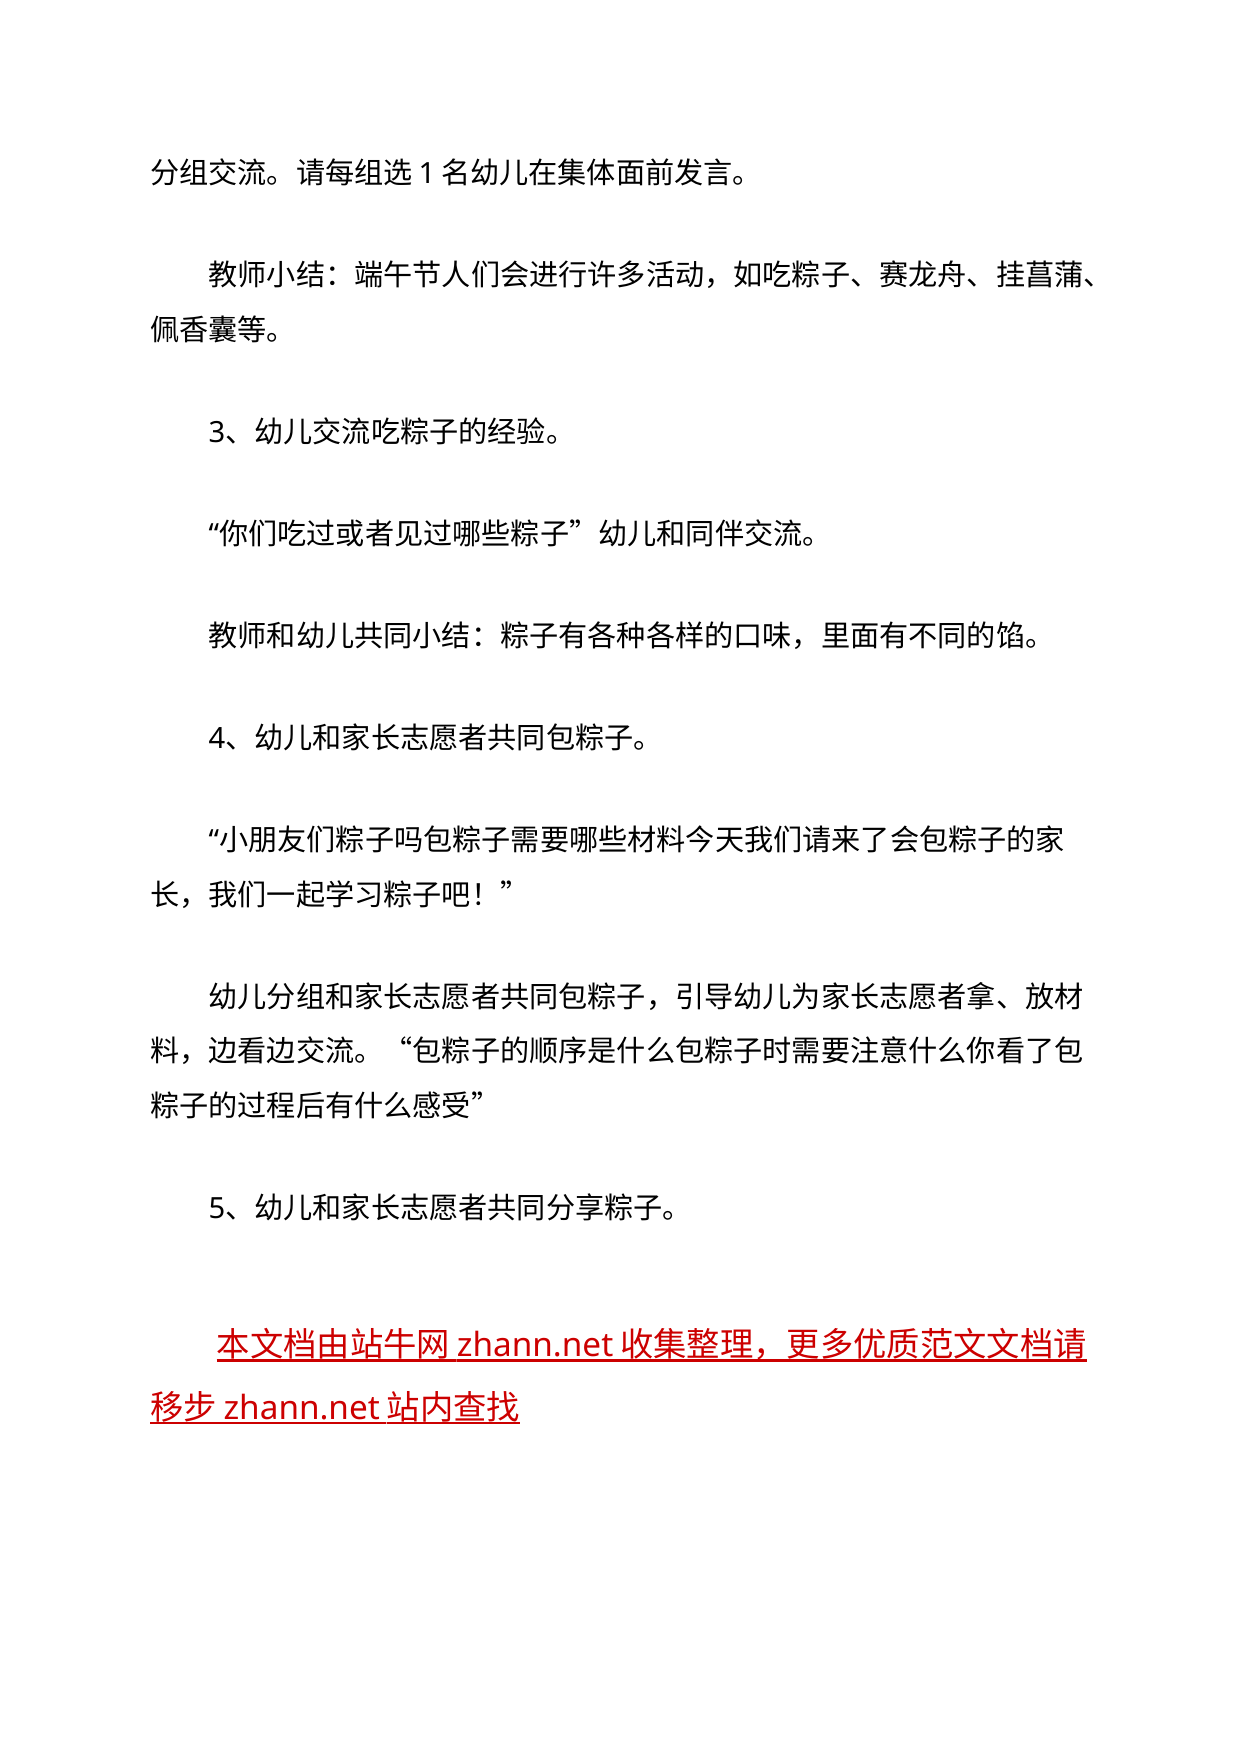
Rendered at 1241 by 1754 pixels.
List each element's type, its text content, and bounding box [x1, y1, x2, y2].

text 幼儿分组和家长志愿者共同包粽子，引导幼儿为家长志愿者拿、放材料，边看边交流。“包粽子的顺序是什么包粽子时需要注意什么你看了包粽子的过程后有什么感受” [150, 973, 1090, 1125]
text 教师小结：端午节人们会进行许多活动，如吃粽子、赛龙舟、挂菖蒲、佩香囊等。 [150, 252, 1090, 349]
text 5、幼儿和家长志愿者共同分享粽子。 [150, 1185, 1090, 1227]
text “你们吃过或者见过哪些粽子”幼儿和同伴交流。 [150, 511, 1090, 553]
text 3、幼儿交流吃粽子的经验。 [150, 409, 1090, 451]
text 4、幼儿和家长志愿者共同包粽子。 [150, 714, 1090, 757]
text “小朋友们粽子吗包粽子需要哪些材料今天我们请来了会包粽子的家长，我们一起学习粽子吧！” [150, 816, 1090, 914]
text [150, 150, 1090, 192]
text 教师和幼儿共同小结：粽子有各种各样的口味，里面有不同的馅。 [150, 613, 1090, 655]
text 本文档由站牛网zhann.net收集整理，更多优质范文文档请移步zhann.net站内查找 [150, 1318, 1090, 1429]
